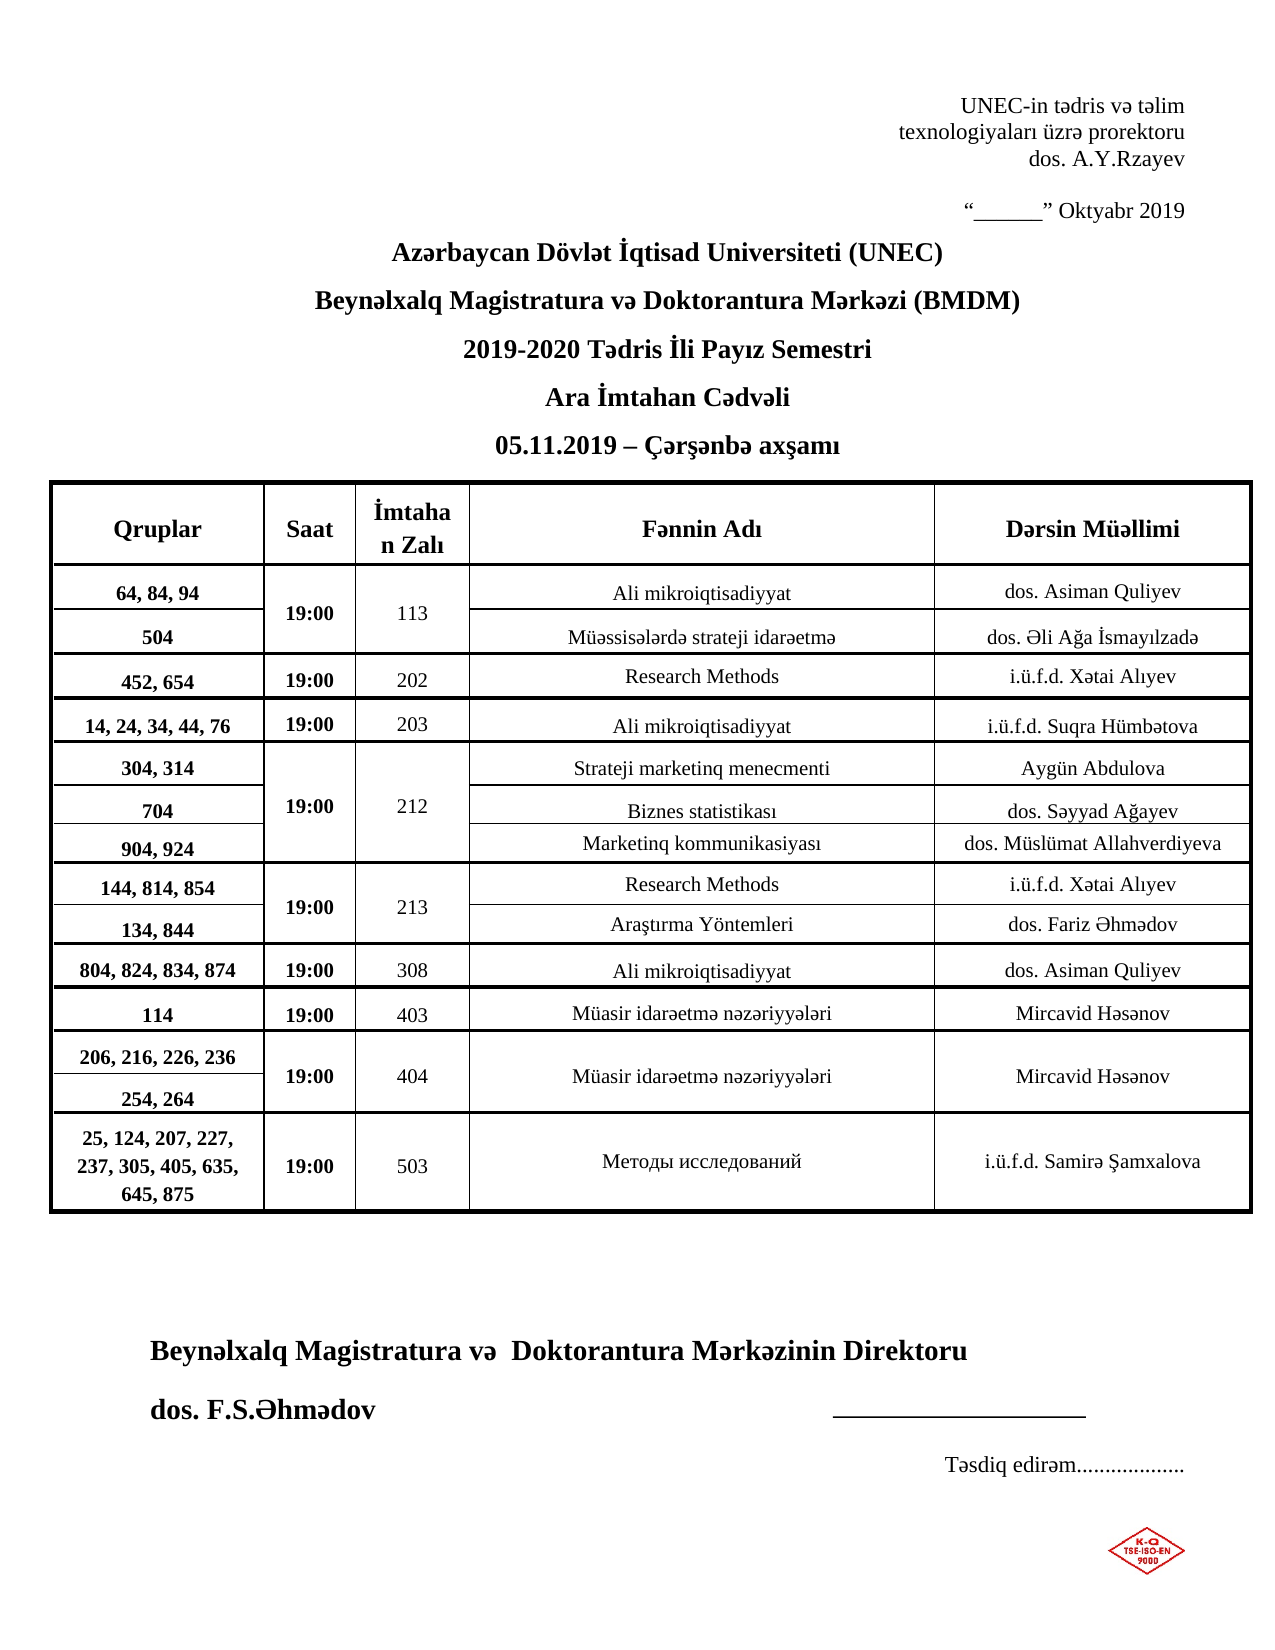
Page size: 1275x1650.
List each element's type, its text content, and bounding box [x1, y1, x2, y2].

text Azərbaycan Dövlət İqtisad Universiteti (UNEC) [150, 236, 1185, 267]
text Təsdiq edirəm................... [150, 1452, 1185, 1478]
table_cell 704 [53, 785, 263, 823]
table_cell Research Methods [470, 655, 934, 696]
table_header Dərsin Müəllimi [935, 485, 1249, 563]
table_cell dos. Müslümat Allahverdiyeva [935, 824, 1249, 861]
table_cell i.ü.f.d. Xətai Alıyev [935, 655, 1249, 696]
table_cell 404 [356, 1032, 469, 1111]
table_cell 144, 814, 854 [53, 862, 263, 904]
table_cell Mircavid Həsənov [935, 989, 1249, 1029]
table_cell 25, 124, 207, 227, 237, 305, 405, 635, 645, 875 [53, 1112, 263, 1209]
table_cell 19:00 [265, 989, 355, 1029]
table_cell 308 [356, 945, 469, 985]
table_cell Aygün Abdulova [935, 743, 1249, 783]
text dos. A.Y.Rzayev [224, 145, 1185, 171]
table_cell Ali mikroiqtisadiyyat [470, 700, 934, 740]
table_cell Strateji marketinq menecmenti [470, 743, 934, 783]
table_cell Методы исследований [470, 1114, 934, 1209]
table_cell 19:00 [265, 945, 355, 985]
text UNEC-in tədris və təlim [224, 92, 1185, 118]
table_cell Mircavid Həsənov [935, 1032, 1249, 1111]
table_cell i.ü.f.d. Suqra Hümbətova [935, 700, 1249, 740]
table_cell Müəssisələrdə strateji idarəetmə [470, 610, 934, 652]
table_cell 19:00 [265, 1114, 355, 1209]
table_cell Marketinq kommunikasiyası [470, 824, 934, 861]
table_cell 804, 824, 834, 874 [53, 943, 263, 985]
table_cell 203 [356, 700, 469, 740]
table_header Fənnin Adı [470, 485, 934, 563]
table_header Qruplar [53, 485, 263, 563]
table_header İmtahan Zalı [356, 485, 469, 563]
table_cell 202 [356, 655, 469, 696]
table_cell i.ü.f.d. Samirə Şamxalova [935, 1114, 1249, 1209]
text texnologiyaları üzrə prorektoru [224, 118, 1185, 145]
table_cell 254, 264 [53, 1074, 263, 1111]
table_cell 19:00 [265, 864, 355, 942]
table_cell 19:00 [265, 566, 355, 652]
text Beynəlxalq Magistratura və Doktorantura Mərkəzi (BMDM) [150, 284, 1185, 316]
table_cell 19:00 [265, 743, 355, 861]
table_cell 64, 84, 94 [53, 564, 263, 607]
table_cell 206, 216, 226, 236 [53, 1030, 263, 1072]
table_cell Müasir idarəetmə nəzəriyyələri [470, 989, 934, 1029]
table_cell 452, 654 [53, 653, 263, 696]
table_cell dos. Asiman Quliyev [935, 566, 1249, 607]
table_header Saat [265, 485, 355, 563]
table_cell Ali mikroiqtisadiyyat [470, 945, 934, 985]
table_cell dos. Fariz Əhmədov [935, 905, 1249, 942]
table_cell 212 [356, 743, 469, 861]
table_cell 904, 924 [53, 824, 263, 861]
table_cell Biznes statistikası [470, 786, 934, 823]
table_cell 19:00 [265, 700, 355, 740]
text “______” Oktyabr 2019 [150, 197, 1185, 224]
table_cell dos. Asiman Quliyev [935, 945, 1249, 985]
table_cell Araştırma Yöntemleri [470, 905, 934, 942]
table_cell 503 [356, 1114, 469, 1209]
text 2019-2020 Tədris İli Payız Semestri [150, 333, 1185, 364]
table_cell dos. Əli Ağa İsmayılzadə [935, 610, 1249, 652]
table_cell 14, 24, 34, 44, 76 [53, 697, 263, 740]
table_cell dos. Səyyad Ağayev [935, 786, 1249, 823]
text dos. F.S.Əhmədov [150, 1392, 1185, 1426]
table_cell i.ü.f.d. Xətai Alıyev [935, 864, 1249, 904]
text Beynəlxalq Magistratura və Doktorantura Mərkəzinin Direktoru [150, 1333, 1185, 1366]
text 05.11.2019 – Çərşənbə axşamı [150, 429, 1185, 460]
text Ara İmtahan Cədvəli [150, 381, 1185, 412]
table_cell 403 [356, 989, 469, 1029]
table_cell Müasir idarəetmə nəzəriyyələri [470, 1032, 934, 1111]
table_cell 113 [356, 566, 469, 652]
table_cell 134, 844 [53, 905, 263, 942]
table_cell 19:00 [265, 1032, 355, 1111]
table_cell 114 [53, 986, 263, 1029]
table_cell 504 [53, 609, 263, 652]
picture [1107, 1527, 1185, 1575]
table_cell 304, 314 [53, 741, 263, 783]
table_cell 213 [356, 864, 469, 942]
table_cell Ali mikroiqtisadiyyat [470, 566, 934, 607]
table_cell Research Methods [470, 864, 934, 904]
table_cell 19:00 [265, 655, 355, 696]
